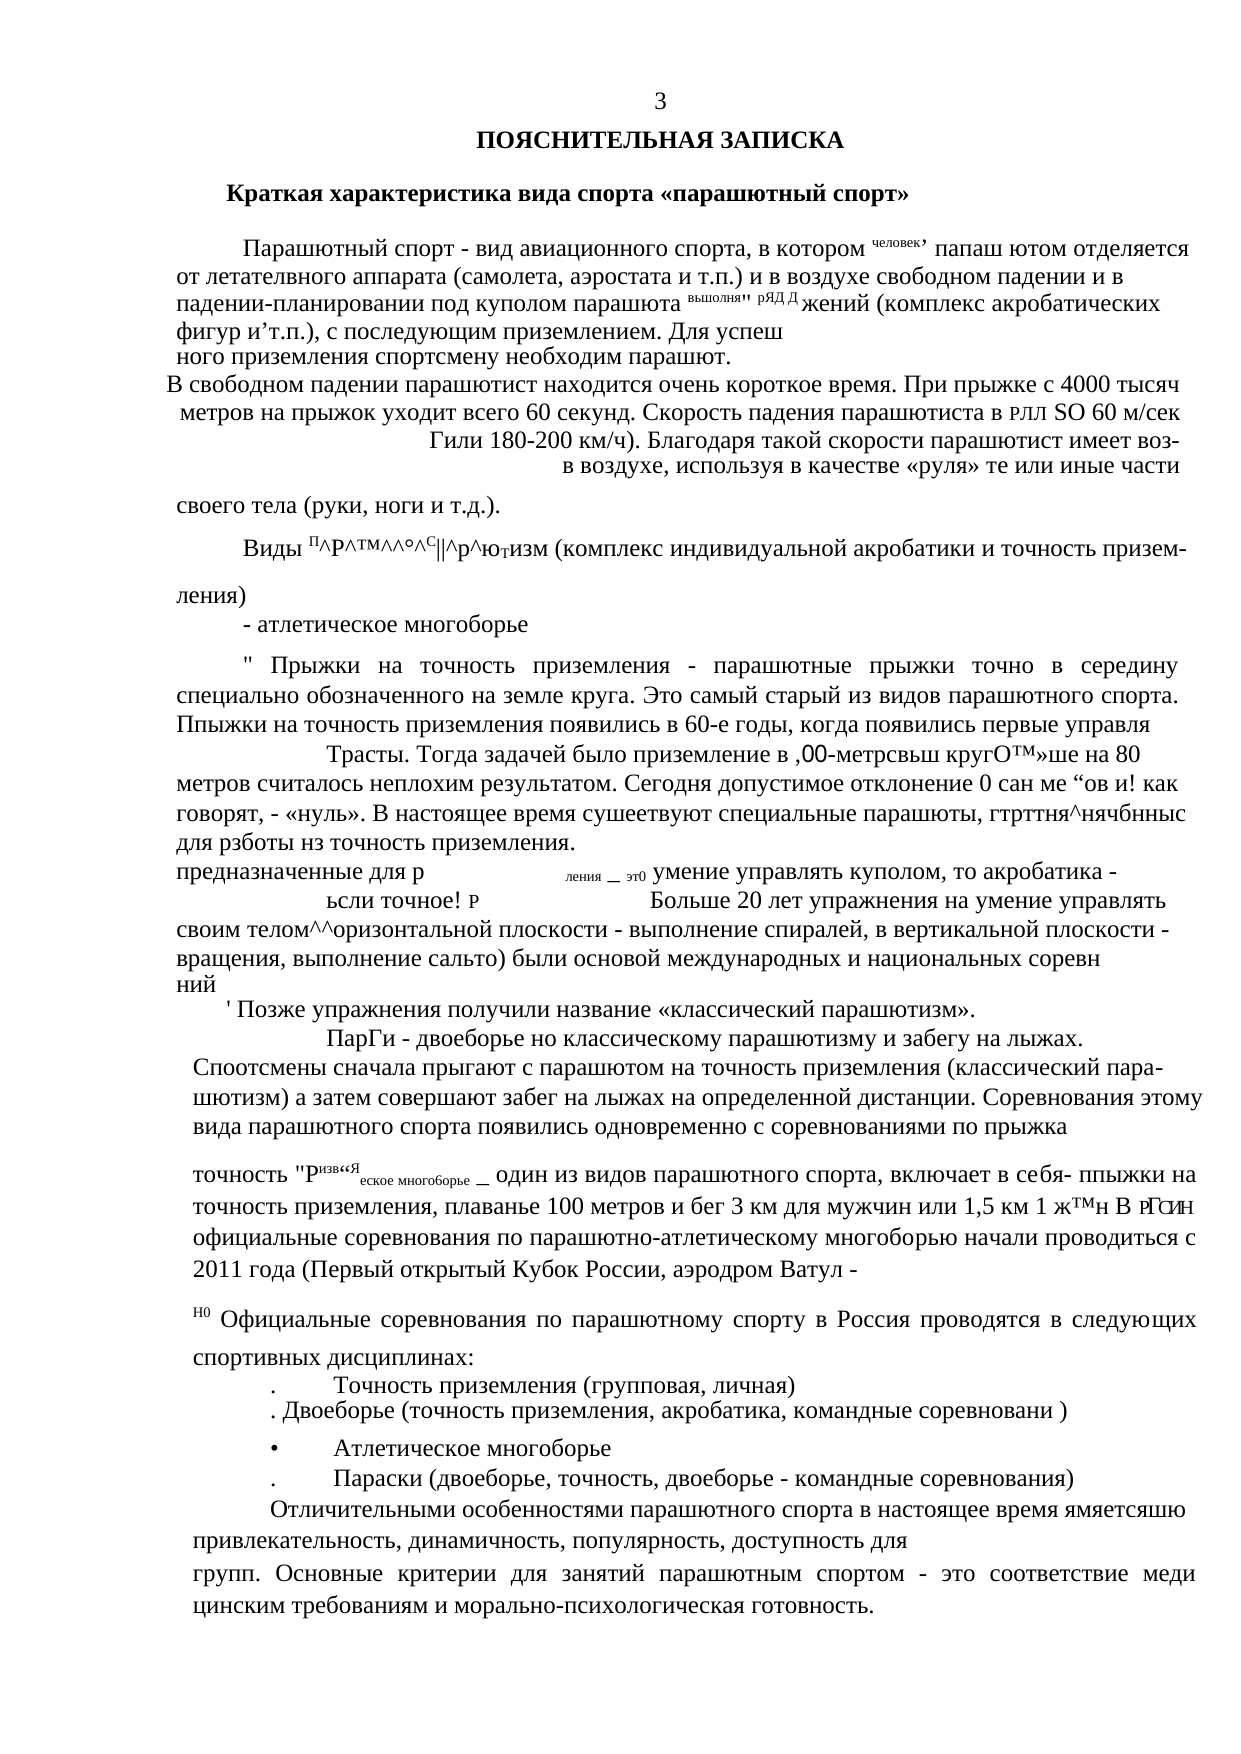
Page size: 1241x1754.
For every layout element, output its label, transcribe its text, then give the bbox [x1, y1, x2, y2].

text своим телом^^оризонтальной плоскости - выполнение спиралей, в вертикальной плоскости - вращения, выполнение сальто) были основой международных и национальных соревн [176, 914, 1211, 973]
text . Точность приземления (групповая, личная) [270, 1373, 1211, 1398]
text Н0 Официальные соревнования по парашютному спорту в Россия проводятся в следующих спортивных дисциплинах: [193, 1297, 1197, 1373]
text • Атлетическое многоборье [270, 1436, 1211, 1461]
text ПОЯСНИТЕЛЬНАЯ ЗАПИСКА [155, 128, 1165, 153]
text Парашютный спорт - вид авиационного спорта, в котором человек’ папаш ютом отделяется от летателвного аппарата (самолета, аэростата и т.п.) и в воздухе свободном падении и в падении-планировании под куполом парашюта вьшолня" рЯД Д жений (комплекс акробатических фигур и’т.п.), с последующим приземлением. Для успеш [176, 235, 1211, 345]
text Краткая характеристика вида спорта «парашютный спорт» [226, 182, 910, 207]
text 3 [654, 90, 667, 115]
text . Двоеборье (точность приземления, акробатика, командные соревновани ) [270, 1398, 1211, 1423]
text своего тела (руки, ноги и т.д.). [176, 494, 1211, 519]
text ' Позже упражнения получили название «классический парашютизм». [226, 998, 1211, 1023]
text ного приземления спортсмену необходим парашют. [176, 345, 1211, 370]
text В свободном падении парашютист находится очень короткое время. При прыжке с 4000 тысяч метров на прыжок уходит всего 60 секунд. Скорость падения парашютиста в рлл SO 60 м/сек Гили 180-200 км/ч). Благодаря такой скорости парашютист имеет воз- [155, 370, 1180, 454]
text Отличительными особенностями парашютного спорта в настоящее время ямяетсяшю привлекательность, динамичность, популярность, доступность для [193, 1492, 1211, 1555]
text точность "Ризв“Яеское много6орье _ один из видов парашютного спорта, включает в себя- ппыжки на точность приземления, плаванье 100 метров и бег 3 км для мужчин или 1,5 км 1 ж™н В рГсин официальные соревнования по парашютно-атлетическому многоборью начали проводиться с 2011 года (Первый открытый Кубок России, аэродром Ватул - [193, 1158, 1197, 1284]
text предназначенные для р ления _ эт0 умение управлять куполом, то акробатика - [176, 857, 1211, 885]
text в воздухе, используя в качестве «руля» те или иные части [155, 454, 1180, 479]
text Трасты. Тогда задачей было приземление в ,00-метрсвьш кругО™»ше на 80 метров считалось неплохим результатом. Сегодня допустимое отклонение 0 сан ме “ов и! как говорят, - «нуль». В настоящее время сушеетвуют специальные парашюты, гтрттня^нячбнныс для рзботы нз точность приземления. [176, 739, 1211, 857]
text ьсли точное! р Больше 20 лет упражнения на умение управлять [326, 885, 1211, 914]
text ний [176, 973, 1211, 998]
text ПарГи - двоеборье но классическому парашютизму и забегу на лыжах. Споотсмены сначала прыгают с парашютом на точность приземления (классический парашютизм) а затем совершают забег на лыжах на определенной дистанции. Соревнования этому вида парашютного спорта появились одновременно с соревнованиями по прыжка [193, 1023, 1211, 1141]
text " Прыжки на точность приземления - парашютные прыжки точно в середину специально обозначенного на земле круга. Это самый старый из видов парашютного спорта. Ппыжки на точность приземления появились в 60-е годы, когда появились первые управля [176, 650, 1180, 739]
text - атлетическое многоборье [176, 613, 1211, 638]
text Виды П^Р^™^^°^С||^р^юТизм (комплекс индивидуальной акробатики и точность призем-ления) [176, 519, 1211, 613]
text групп. Основные критерии для занятий парашютным спортом - это соответствие меди цинским требованиям и морально-психологическая готовность. [193, 1555, 1197, 1620]
text . Параски (двоеборье, точность, двоеборье - командные соревнования) [270, 1461, 1211, 1492]
